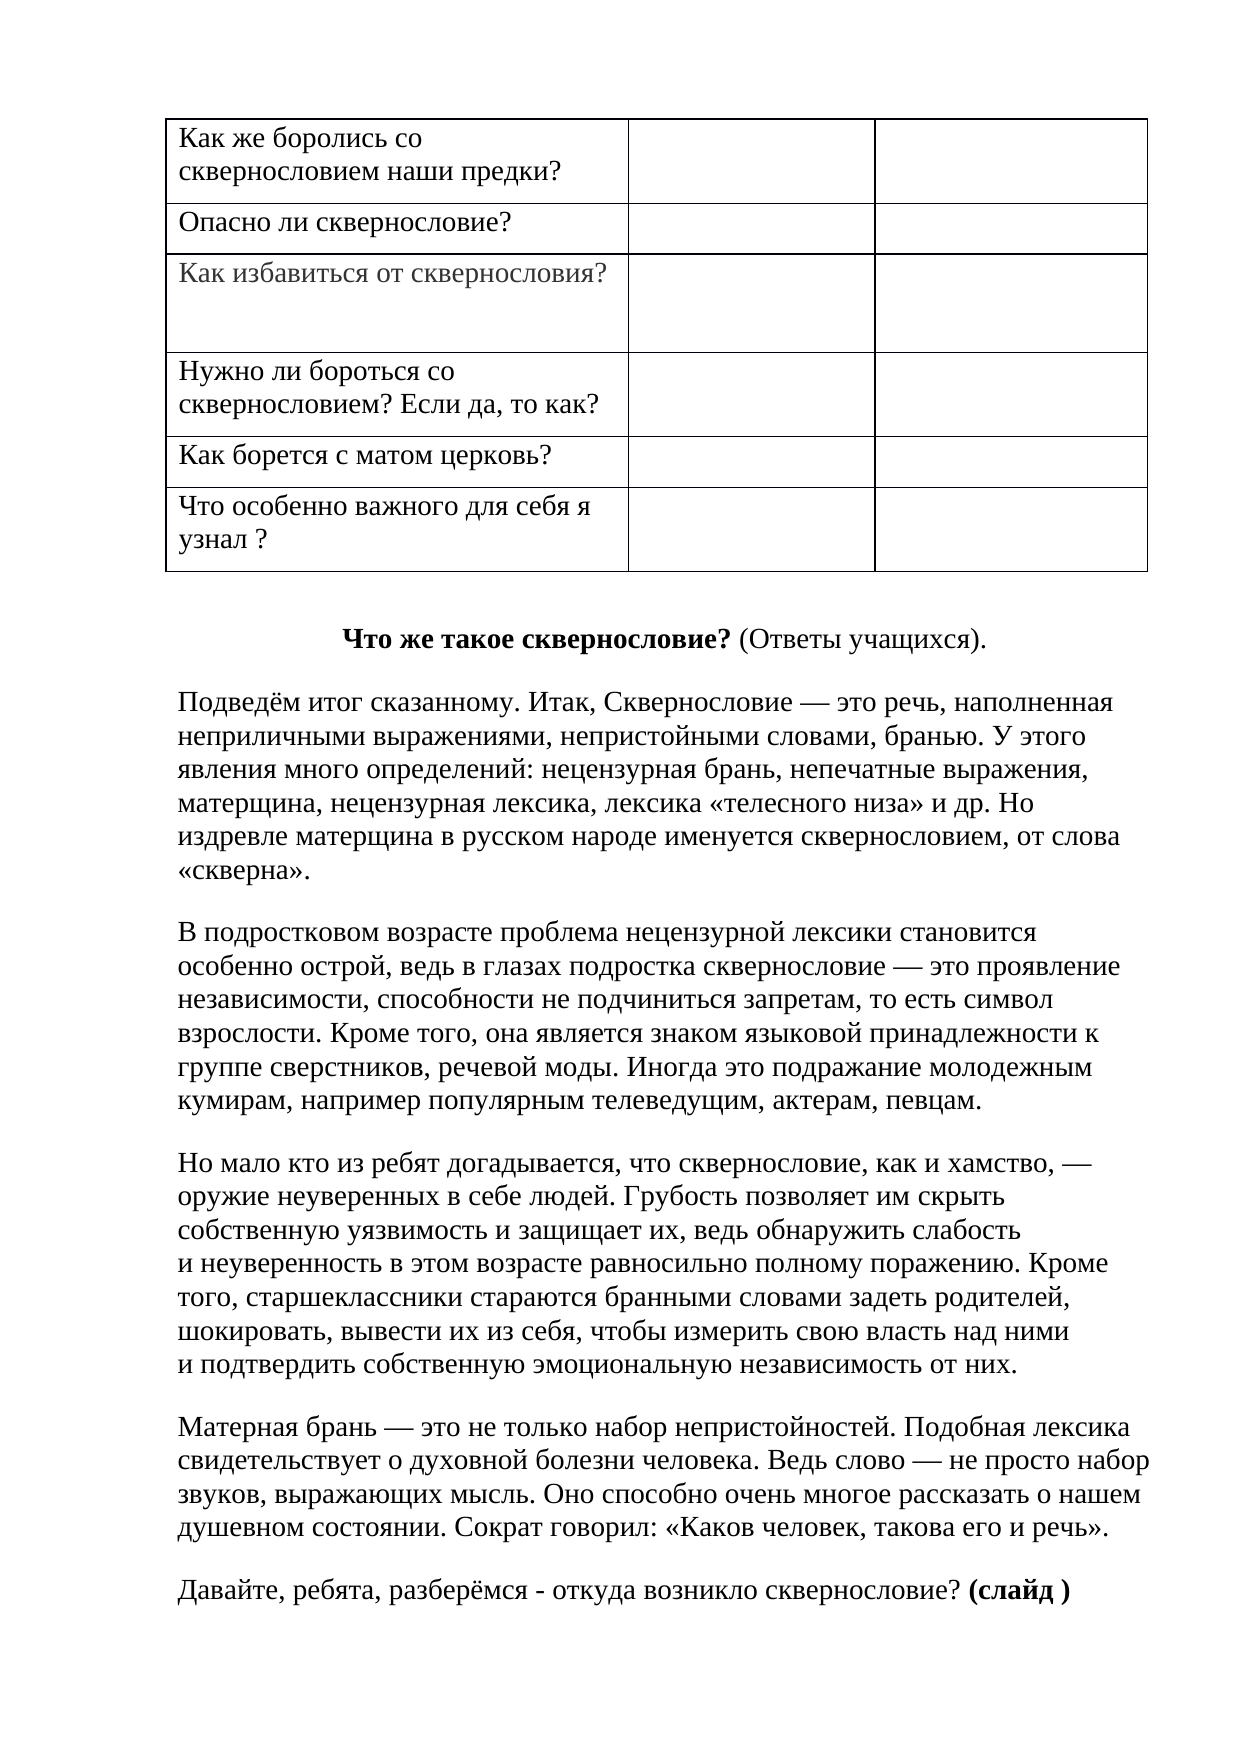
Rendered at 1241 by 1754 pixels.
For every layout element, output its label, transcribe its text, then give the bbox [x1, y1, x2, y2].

table_cell [876, 120, 1147, 202]
table_cell [876, 255, 1147, 351]
text Что же такое сквернословие? (Ответы учащихся). [177, 621, 1152, 655]
table_cell [629, 353, 874, 436]
table_cell Опасно ли сквернословие? [167, 204, 628, 253]
table_cell Нужно ли бороться со сквернословием? Если да, то как? [167, 353, 628, 436]
table_cell Как борется с матом церковь? [167, 437, 628, 486]
table_cell [629, 488, 874, 571]
table_cell Как избавиться от сквернословия? [167, 255, 628, 351]
table_cell Как же боролись со сквернословием наши предки? [167, 120, 628, 202]
table_cell [629, 255, 874, 351]
table_cell [876, 437, 1147, 486]
table_cell [876, 204, 1147, 253]
table_cell [629, 437, 874, 486]
table_cell [629, 204, 874, 253]
table_cell Что особенно важного для себя я узнал ? [167, 488, 628, 571]
text Но мало кто из ребят догадывается, что сквернословие, как и хамство, — оружие неуверенных в себе людей. Грубость позволяет им скрыть собственную уязвимость и защищает их, ведь обнаружить слабость и неуверенность в этом возрасте равносильно полному поражению. Кроме того, старшеклассники стараются бранными словами задеть родителей, шокировать, вывести их из себя, чтобы измерить свою власть над ними и подтвердить собственную эмоциональную независимость от них. [177, 1145, 1152, 1380]
table_cell [876, 353, 1147, 436]
text Матерная брань — это не только набор непристойностей. Подобная лексика свидетельствует о духовной болезни человека. Ведь слово — не просто набор звуков, выражающих мысль. Оно способно очень многое рассказать о нашем душевном состоянии. Сократ говорил: «Каков человек, такова его и речь». [177, 1409, 1152, 1543]
text В подростковом возрасте проблема нецензурной лексики становится особенно острой, ведь в глазах подростка сквернословие — это проявление независимости, способности не подчиниться запретам, то есть символ взрослости. Кроме того, она является знаком языковой принадлежности к группе сверстников, речевой моды. Иногда это подражание молодежным кумирам, например популярным телеведущим, актерам, певцам. [177, 914, 1152, 1116]
text Подведём итог сказанному. Итак, Сквернословие — это речь, наполненная неприличными выражениями, непристойными словами, бранью. У этого явления много определений: нецензурная брань, непечатные выражения, матерщина, нецензурная лексика, лексика «телесного низа» и др. Но издревле матерщина в русском народе именуется сквернословием, от слова «скверна». [177, 684, 1152, 885]
text Давайте, ребята, разберёмся - откуда возникло сквернословие? (слайд ) [177, 1572, 1152, 1606]
table_cell [876, 488, 1147, 571]
table_cell [629, 120, 874, 202]
